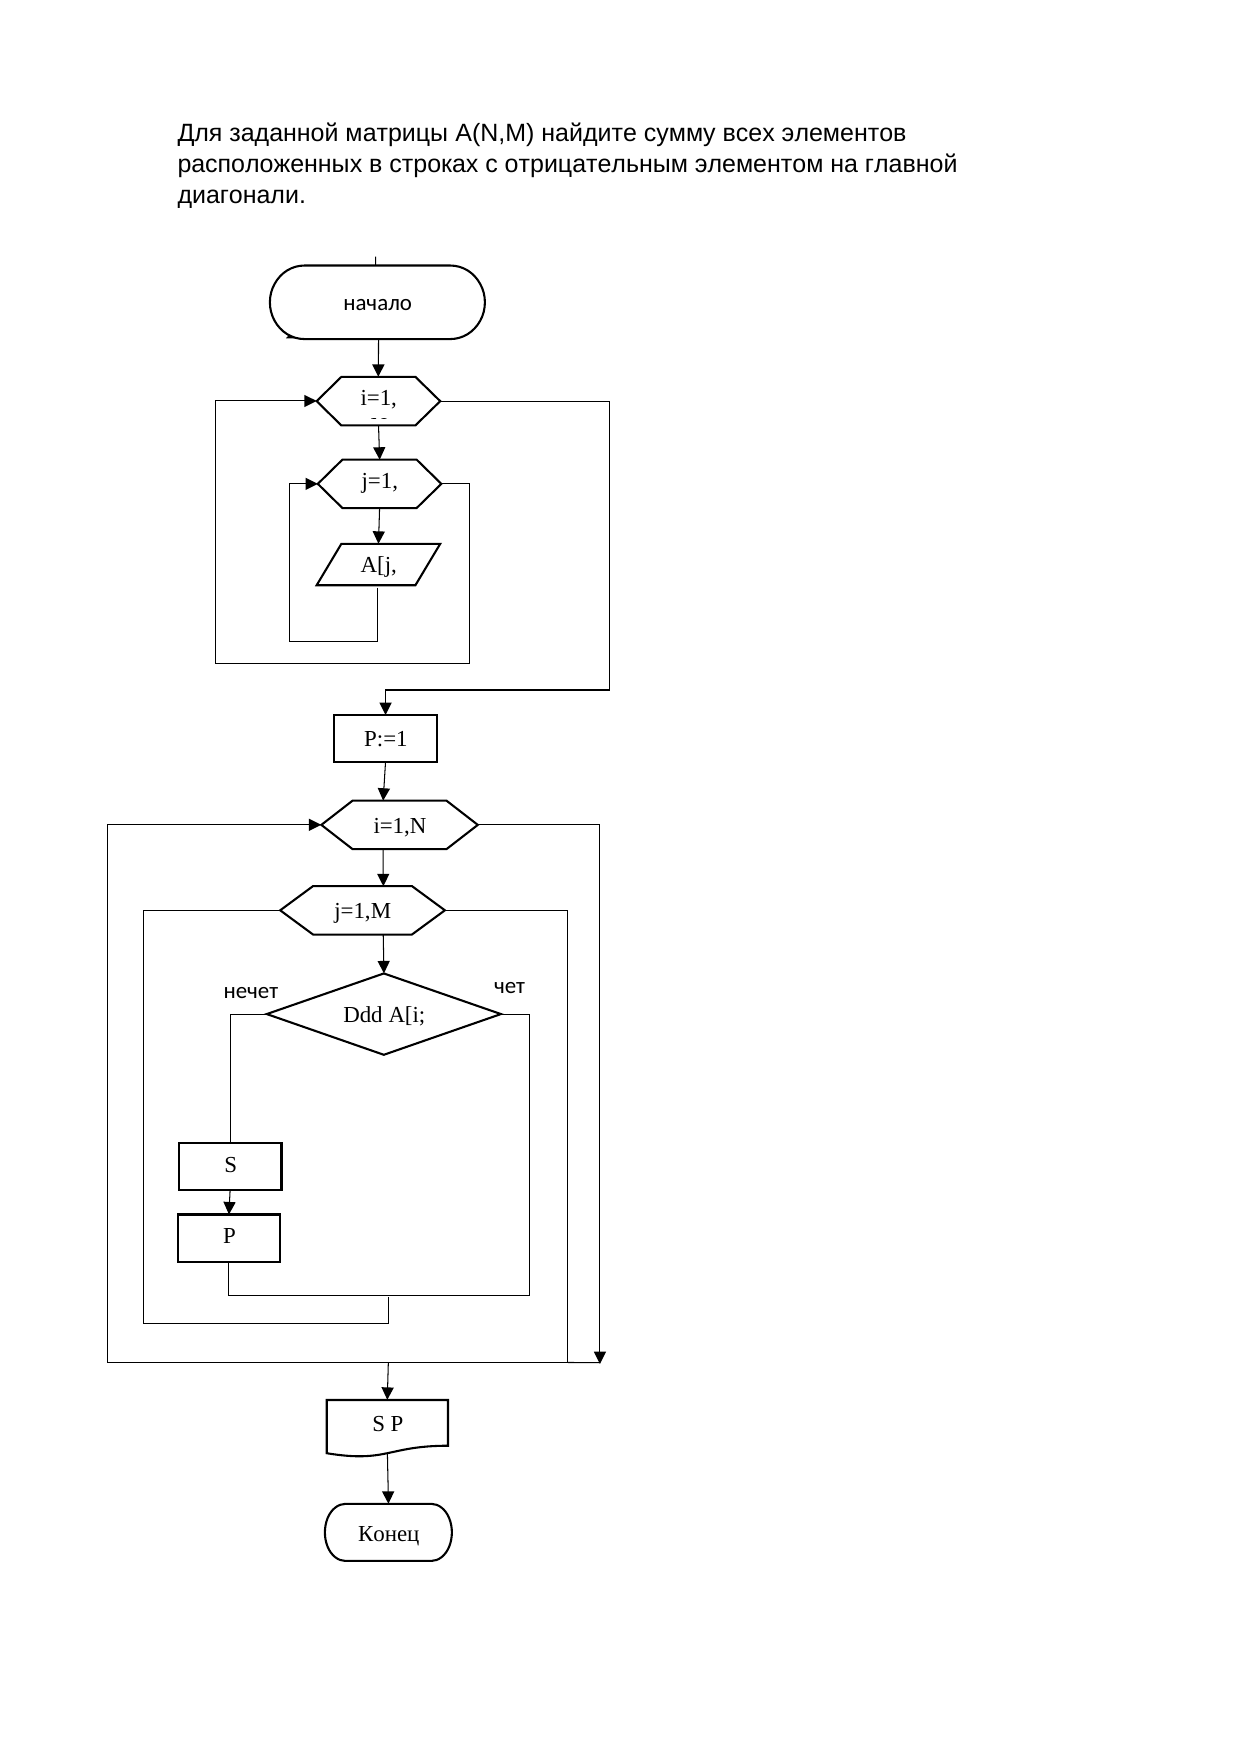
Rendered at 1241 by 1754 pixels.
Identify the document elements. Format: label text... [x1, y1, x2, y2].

text Для заданной матрицы A(N,M) найдите сумму всех элементов расположенных в строках с отрицательным элементом на главной диагонали. [177, 118, 1004, 209]
